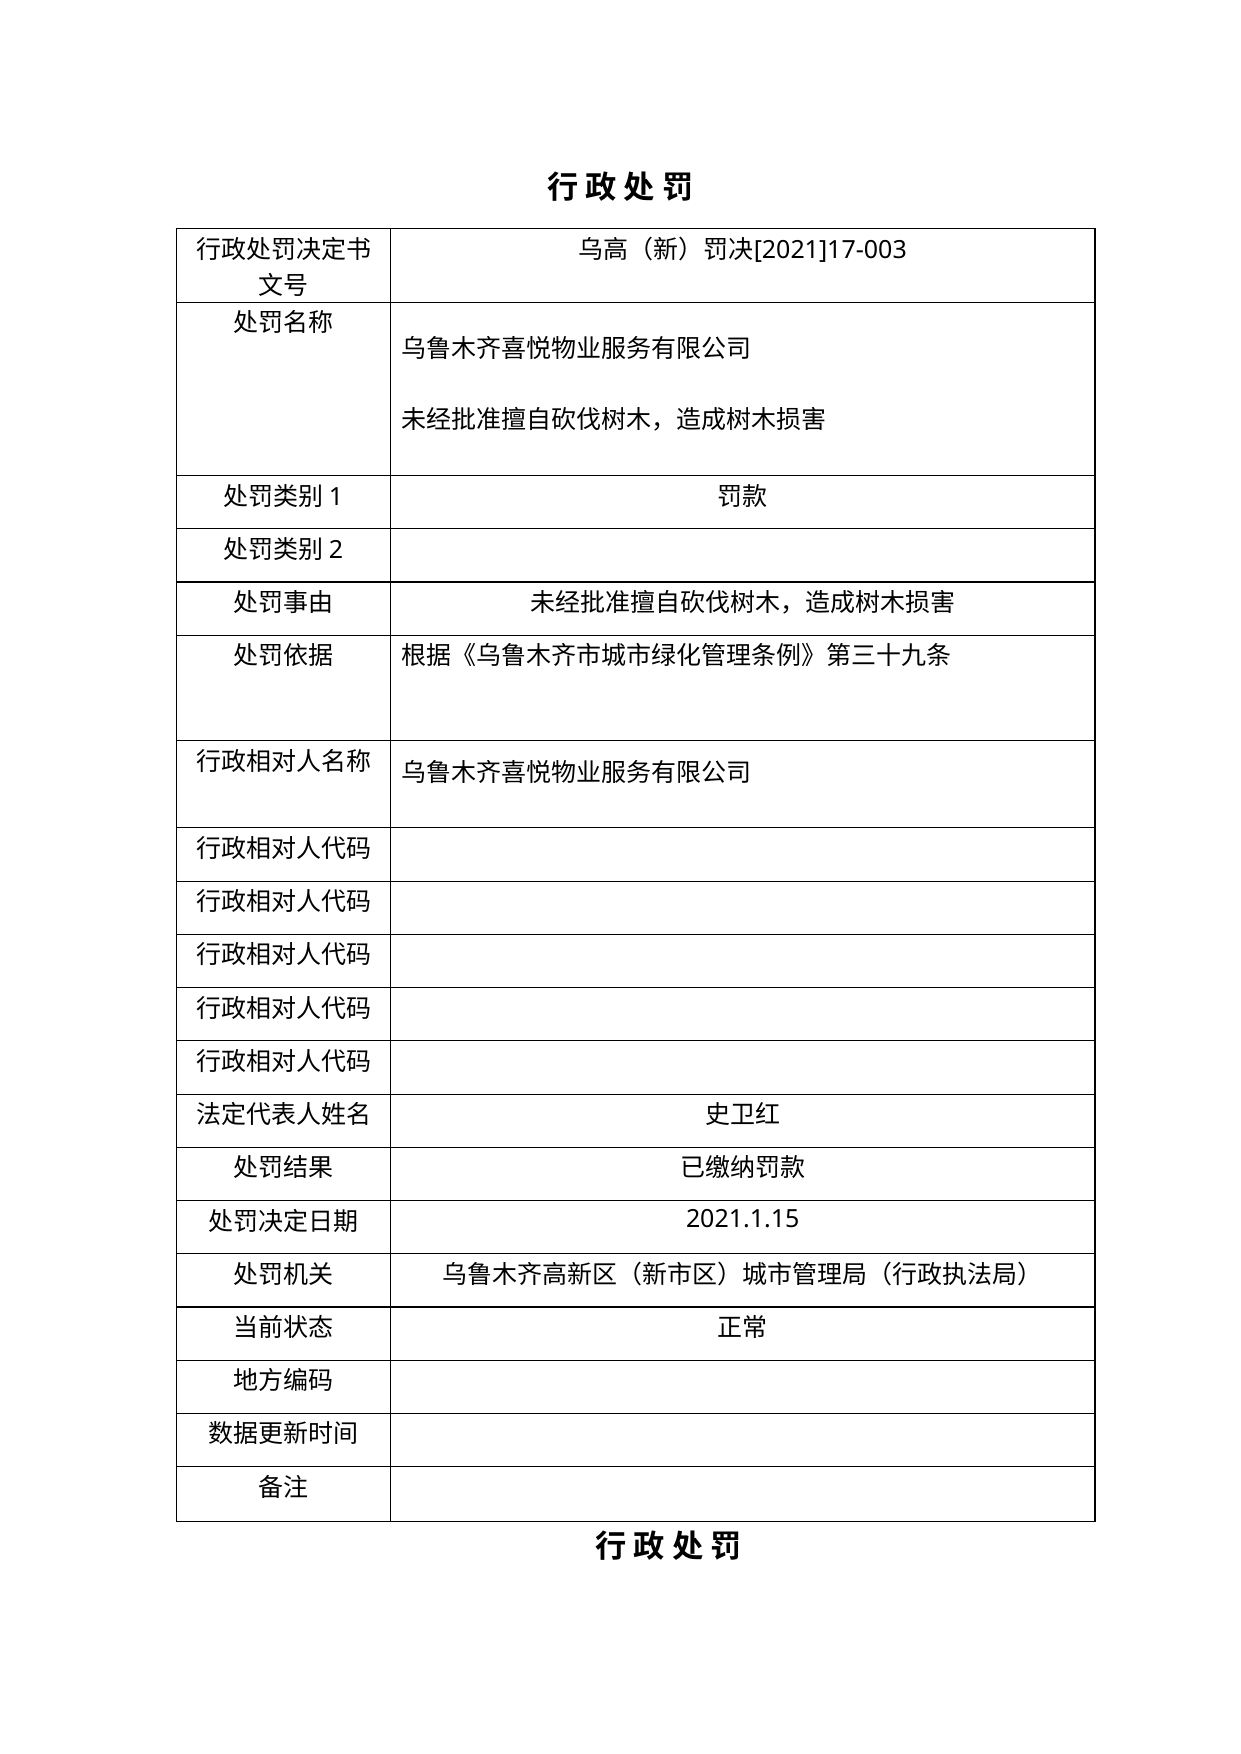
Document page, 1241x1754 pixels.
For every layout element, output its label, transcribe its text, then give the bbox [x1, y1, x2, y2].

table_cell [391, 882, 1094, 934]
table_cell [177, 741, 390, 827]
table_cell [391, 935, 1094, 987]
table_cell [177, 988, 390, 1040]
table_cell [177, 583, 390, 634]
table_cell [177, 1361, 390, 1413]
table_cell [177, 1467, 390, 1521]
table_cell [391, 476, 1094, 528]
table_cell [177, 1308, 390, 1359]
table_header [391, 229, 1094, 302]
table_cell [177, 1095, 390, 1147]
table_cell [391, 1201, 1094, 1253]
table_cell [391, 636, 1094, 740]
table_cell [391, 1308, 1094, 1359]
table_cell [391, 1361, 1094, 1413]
text 行 政 处 罚 [187, 1522, 1053, 1567]
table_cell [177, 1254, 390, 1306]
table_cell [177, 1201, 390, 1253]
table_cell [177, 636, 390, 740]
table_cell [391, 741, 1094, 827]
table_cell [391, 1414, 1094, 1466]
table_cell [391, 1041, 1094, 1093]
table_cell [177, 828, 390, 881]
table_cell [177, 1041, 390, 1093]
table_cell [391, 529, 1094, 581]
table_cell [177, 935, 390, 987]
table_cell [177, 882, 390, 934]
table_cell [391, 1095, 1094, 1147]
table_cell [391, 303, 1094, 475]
text 行 政 处 罚 [187, 162, 1053, 207]
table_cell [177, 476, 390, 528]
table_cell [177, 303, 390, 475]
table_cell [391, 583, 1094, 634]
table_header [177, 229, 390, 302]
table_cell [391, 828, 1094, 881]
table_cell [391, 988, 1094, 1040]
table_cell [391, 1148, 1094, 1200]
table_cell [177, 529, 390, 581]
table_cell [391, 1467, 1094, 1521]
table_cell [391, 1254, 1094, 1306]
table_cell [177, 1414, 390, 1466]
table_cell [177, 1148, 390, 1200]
